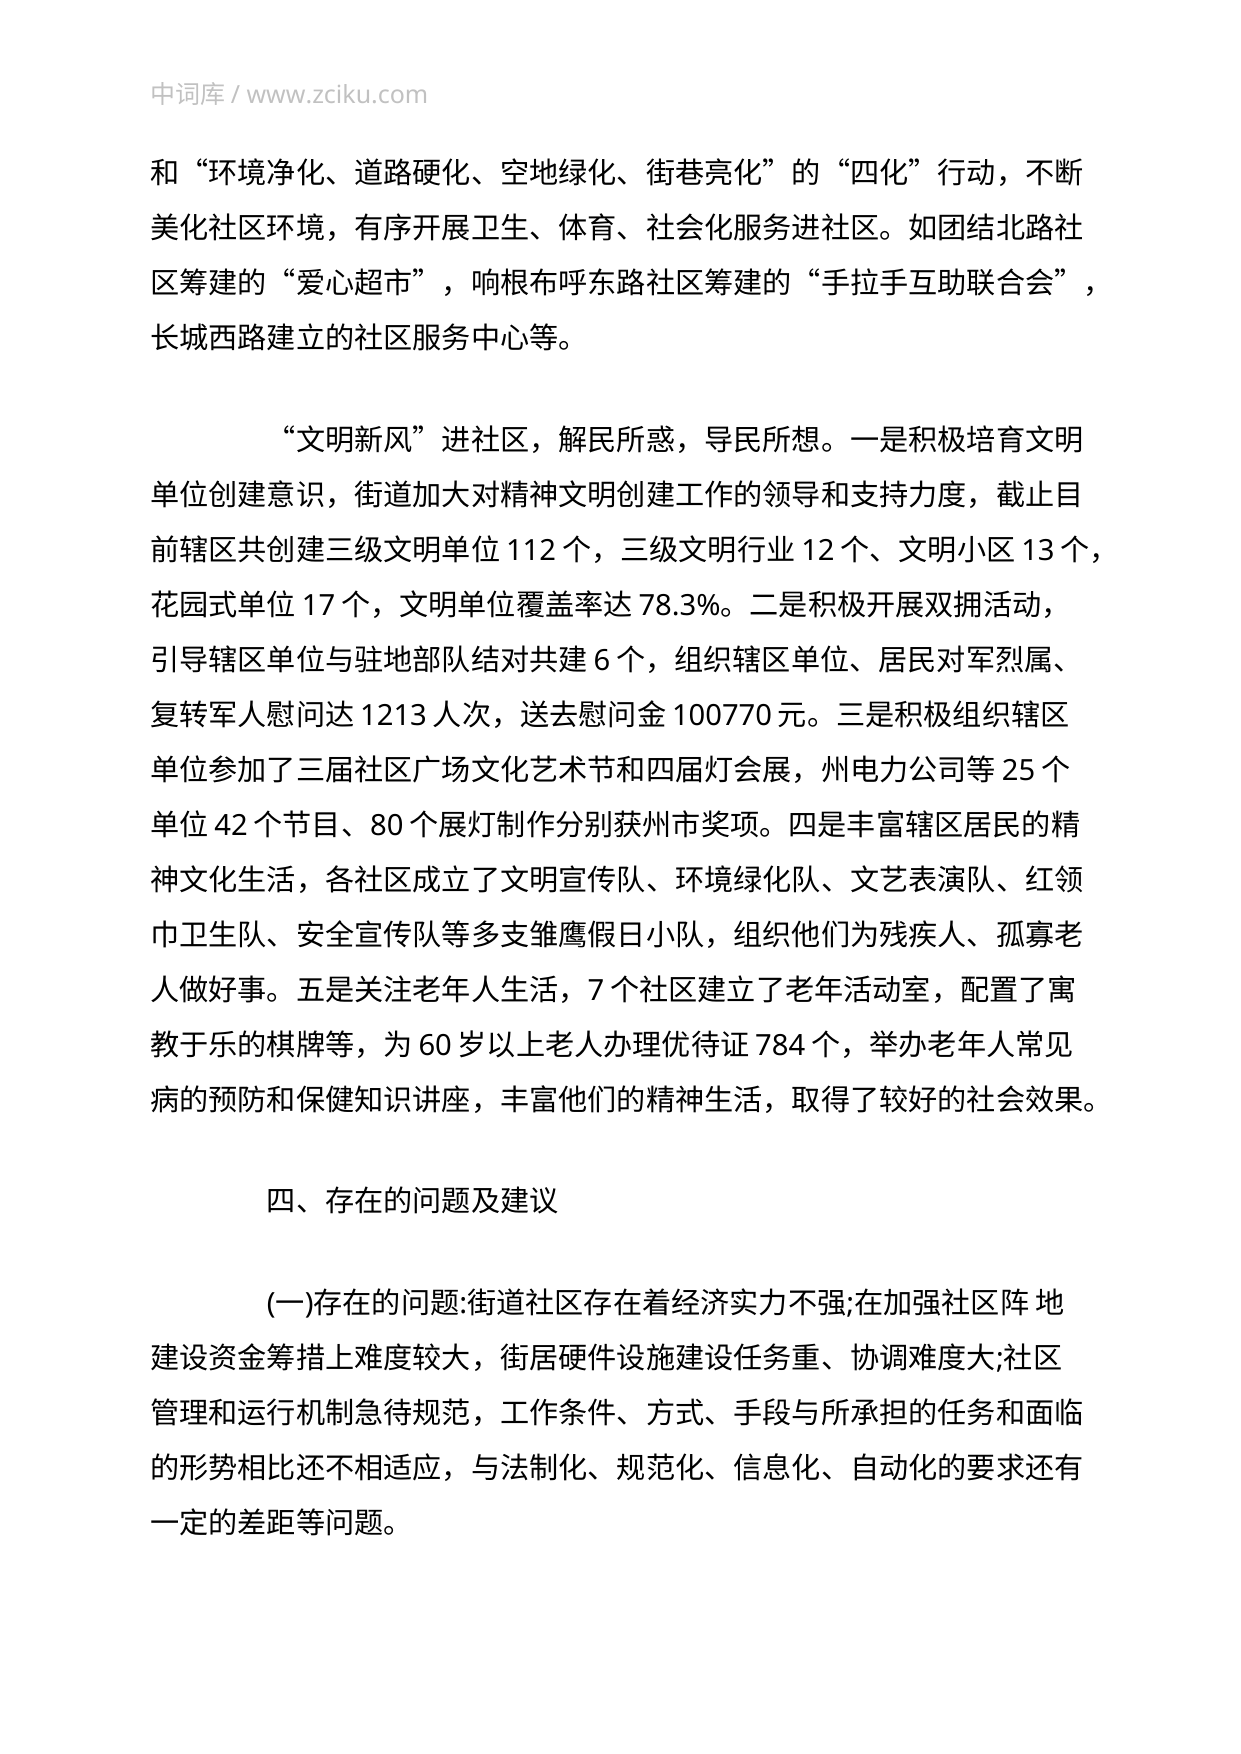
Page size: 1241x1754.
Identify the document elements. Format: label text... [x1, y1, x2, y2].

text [150, 150, 1090, 357]
text (一)存在的问题:街道社区存在着经济实力不强;在加强社区阵 地建设资金筹措上难度较大，街居硬件设施建设任务重、协调难度大;社区管理和运行机制急待规范，工作条件、方式、手段与所承担的任务和面临的形势相比还不相适应，与法制化、规范化、信息化、自动化的要求还有一定的差距等问题。 [150, 1279, 1090, 1542]
text “文明新风”进社区，解民所惑，导民所想。一是积极培育文明单位创建意识，街道加大对精神文明创建工作的领导和支持力度，截止目前辖区共创建三级文明单位112个，三级文明行业12个、文明小区13个，花园式单位17个，文明单位覆盖率达78.3%。二是积极开展双拥活动，引导辖区单位与驻地部队结对共建6个，组织辖区单位、居民对军烈属、复转军人慰问达1213人次，送去慰问金100770元。三是积极组织辖区单位参加了三届社区广场文化艺术节和四届灯会展，州电力公司等25个单位42个节目、80个展灯制作分别获州市奖项。四是丰富辖区居民的精神文化生活，各社区成立了文明宣传队、环境绿化队、文艺表演队、红领巾卫生队、安全宣传队等多支雏鹰假日小队，组织他们为残疾人、孤寡老人做好事。五是关注老年人生活，7个社区建立了老年活动室，配置了寓教于乐的棋牌等，为60岁以上老人办理优待证784个，举办老年人常见病的预防和保健知识讲座，丰富他们的精神生活，取得了较好的社会效果。 [150, 416, 1090, 1118]
text 四、存在的问题及建议 [150, 1178, 1090, 1220]
